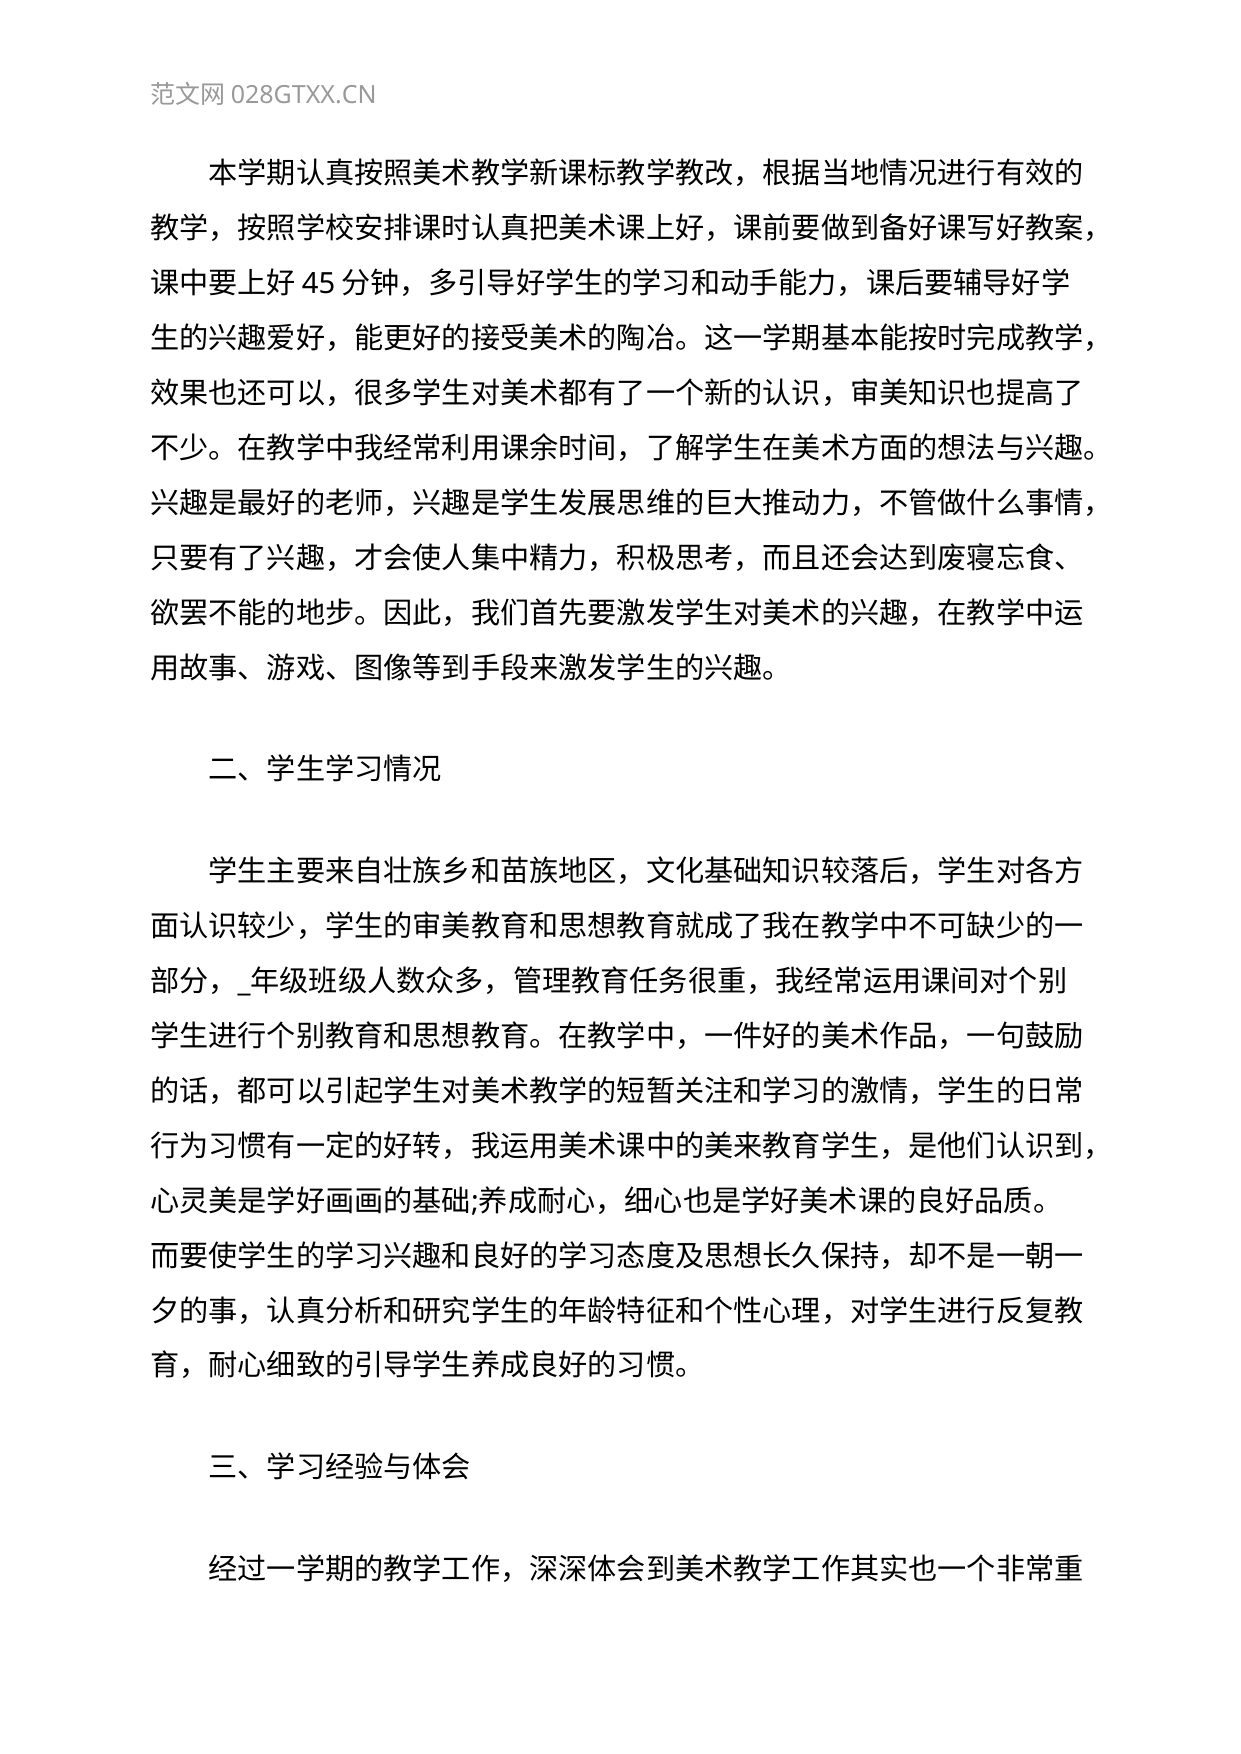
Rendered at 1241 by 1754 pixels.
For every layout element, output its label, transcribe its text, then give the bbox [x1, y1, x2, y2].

text 本学期认真按照美术教学新课标教学教改，根据当地情况进行有效的教学，按照学校安排课时认真把美术课上好，课前要做到备好课写好教案，课中要上好45分钟，多引导好学生的学习和动手能力，课后要辅导好学生的兴趣爱好，能更好的接受美术的陶冶。这一学期基本能按时完成教学，效果也还可以，很多学生对美术都有了一个新的认识，审美知识也提高了不少。在教学中我经常利用课余时间，了解学生在美术方面的想法与兴趣。兴趣是最好的老师，兴趣是学生发展思维的巨大推动力，不管做什么事情，只要有了兴趣，才会使人集中精力，积极思考，而且还会达到废寝忘食、欲罢不能的地步。因此，我们首先要激发学生对美术的兴趣，在教学中运用故事、游戏、图像等到手段来激发学生的兴趣。 [150, 150, 1090, 686]
text 三、学习经验与体会 [150, 1444, 1090, 1486]
text 二、学生学习情况 [150, 746, 1090, 788]
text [150, 1546, 1090, 1588]
text 学生主要来自壮族乡和苗族地区，文化基础知识较落后，学生对各方面认识较少，学生的审美教育和思想教育就成了我在教学中不可缺少的一部分，_年级班级人数众多，管理教育任务很重，我经常运用课间对个别学生进行个别教育和思想教育。在教学中，一件好的美术作品，一句鼓励的话，都可以引起学生对美术教学的短暂关注和学习的激情，学生的日常行为习惯有一定的好转，我运用美术课中的美来教育学生，是他们认识到，心灵美是学好画画的基础;养成耐心，细心也是学好美术课的良好品质。而要使学生的学习兴趣和良好的学习态度及思想长久保持，却不是一朝一夕的事，认真分析和研究学生的年龄特征和个性心理，对学生进行反复教育，耐心细致的引导学生养成良好的习惯。 [150, 848, 1090, 1384]
